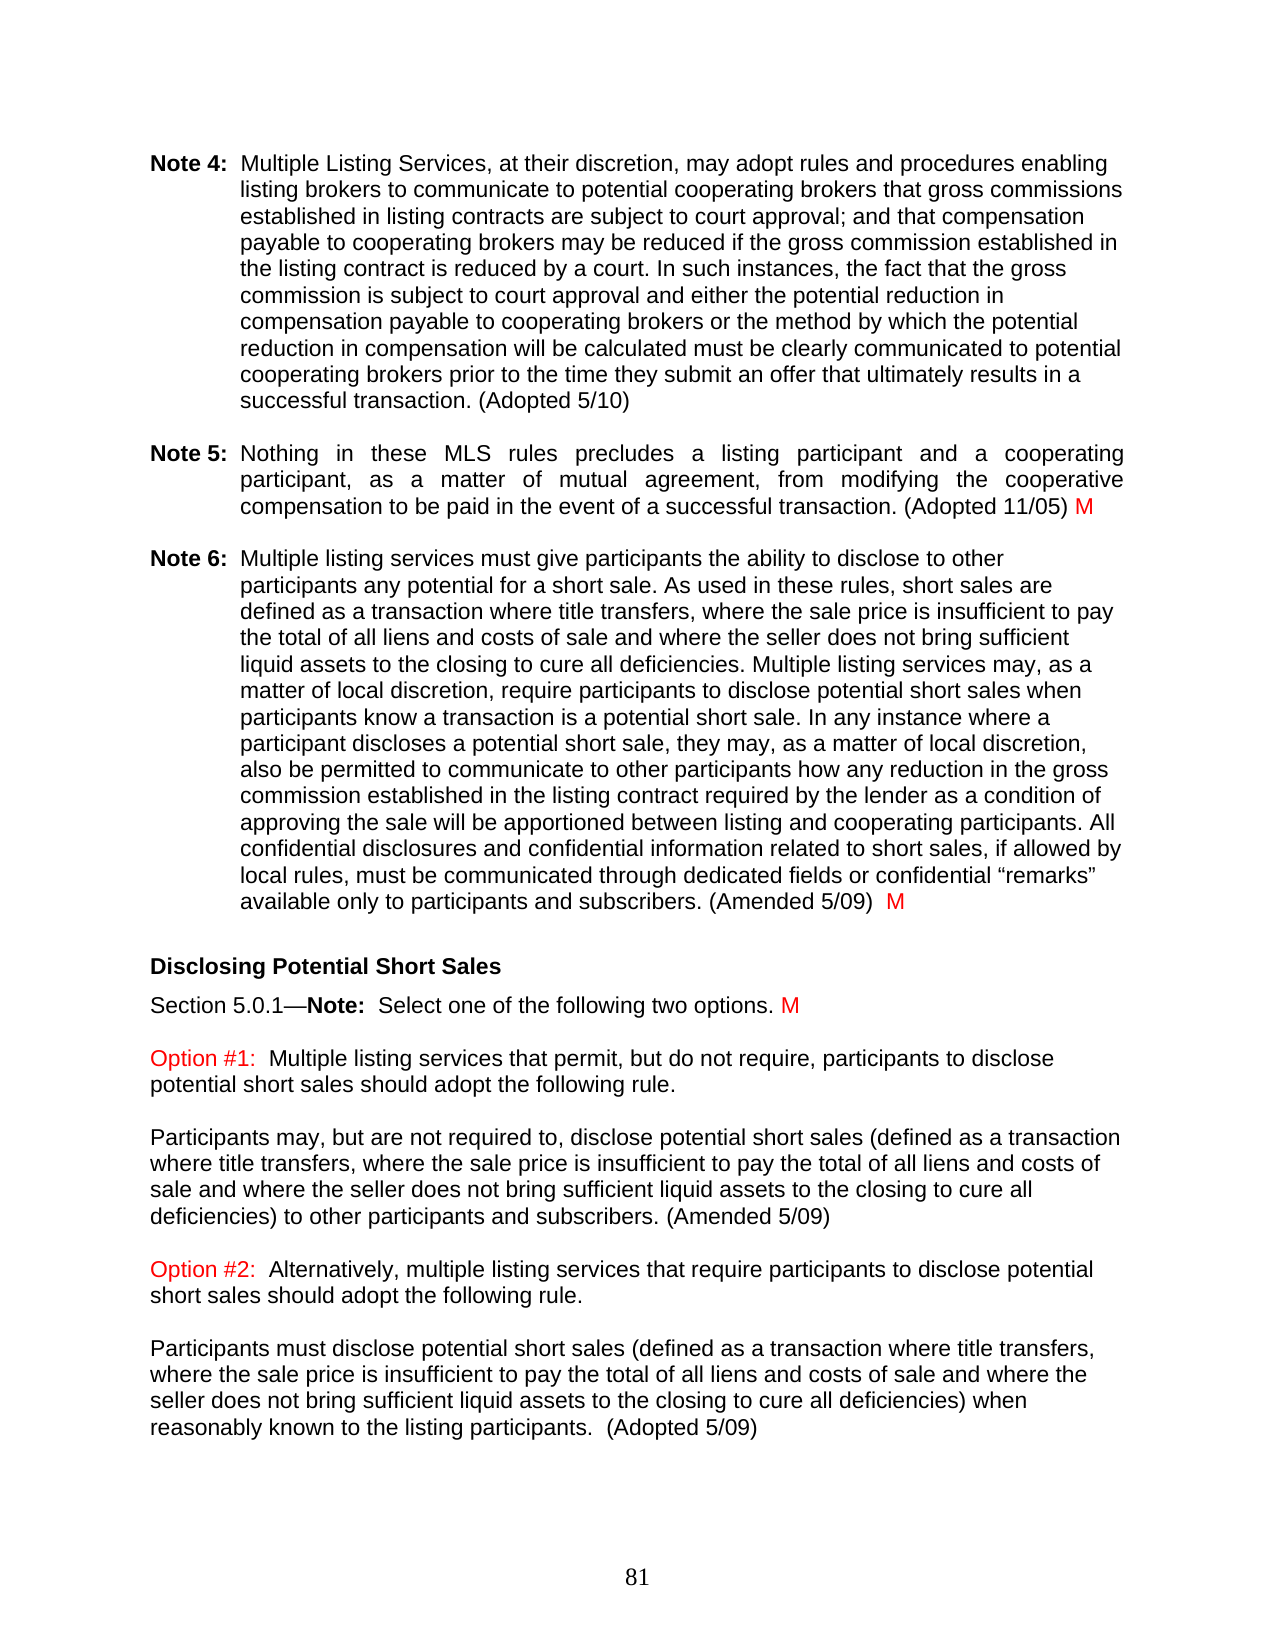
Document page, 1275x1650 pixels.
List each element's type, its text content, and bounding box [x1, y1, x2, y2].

text Participants must disclose potential short sales (defined as a transaction where title transfers, where the sale price is insufficient to pay the total of all liens and costs of sale and where the seller does not bring sufficient liquid assets to the closing to cure all deficiencies) when reasonably known to the listing participants. (Adopted 5/09) [150, 1334, 1125, 1440]
text Section 5.0.1—Note: Select one of the following two options. M [150, 992, 1125, 1018]
text Note 6: Multiple listing services must give participants the ability to disclose to other participants any potential for a short sale. As used in these rules, short sales are defined as a transaction where title transfers, where the sale price is insufficient to pay the total of all liens and costs of sale and where the seller does not bring sufficient liquid assets to the closing to cure all deficiencies. Multiple listing services may, as a matter of local discretion, require participants to disclose potential short sales when participants know a transaction is a potential short sale. In any instance where a participant discloses a potential short sale, they may, as a matter of local discretion, also be permitted to communicate to other participants how any reduction in the gross commission established in the listing contract required by the lender as a condition of approving the sale will be apportioned between listing and cooperating participants. All confidential disclosures and confidential information related to short sales, if allowed by local rules, must be communicated through dedicated fields or confidential “remarks” available only to participants and subscribers. (Amended 5/09) M [150, 545, 1125, 914]
text Disclosing Potential Short Sales [150, 953, 1125, 979]
text Participants may, but are not required to, disclose potential short sales (defined as a transaction where title transfers, where the sale price is insufficient to pay the total of all liens and costs of sale and where the seller does not bring sufficient liquid assets to the closing to cure all deficiencies) to other participants and subscribers. (Amended 5/09) [150, 1124, 1125, 1229]
text Note 5: Nothing in these MLS rules precludes a listing participant and a cooperating participant, as a matter of mutual agreement, from modifying the cooperative compensation to be paid in the event of a successful transaction. (Adopted 11/05) M [150, 440, 1125, 519]
text Option #1: Multiple listing services that permit, but do not require, participants to disclose potential short sales should adopt the following rule. [150, 1045, 1125, 1097]
text Option #2: Alternatively, multiple listing services that require participants to disclose potential short sales should adopt the following rule. [150, 1256, 1125, 1308]
text Note 4: Multiple Listing Services, at their discretion, may adopt rules and procedures enabling listing brokers to communicate to potential cooperating brokers that gross commissions established in listing contracts are subject to court approval; and that compensation payable to cooperating brokers may be reduced if the gross commission established in the listing contract is reduced by a court. In such instances, the fact that the gross commission is subject to court approval and either the potential reduction in compensation payable to cooperating brokers or the method by which the potential reduction in compensation will be calculated must be clearly communicated to potential cooperating brokers prior to the time they submit an offer that ultimately results in a successful transaction. (Adopted 5/10) [150, 150, 1125, 413]
